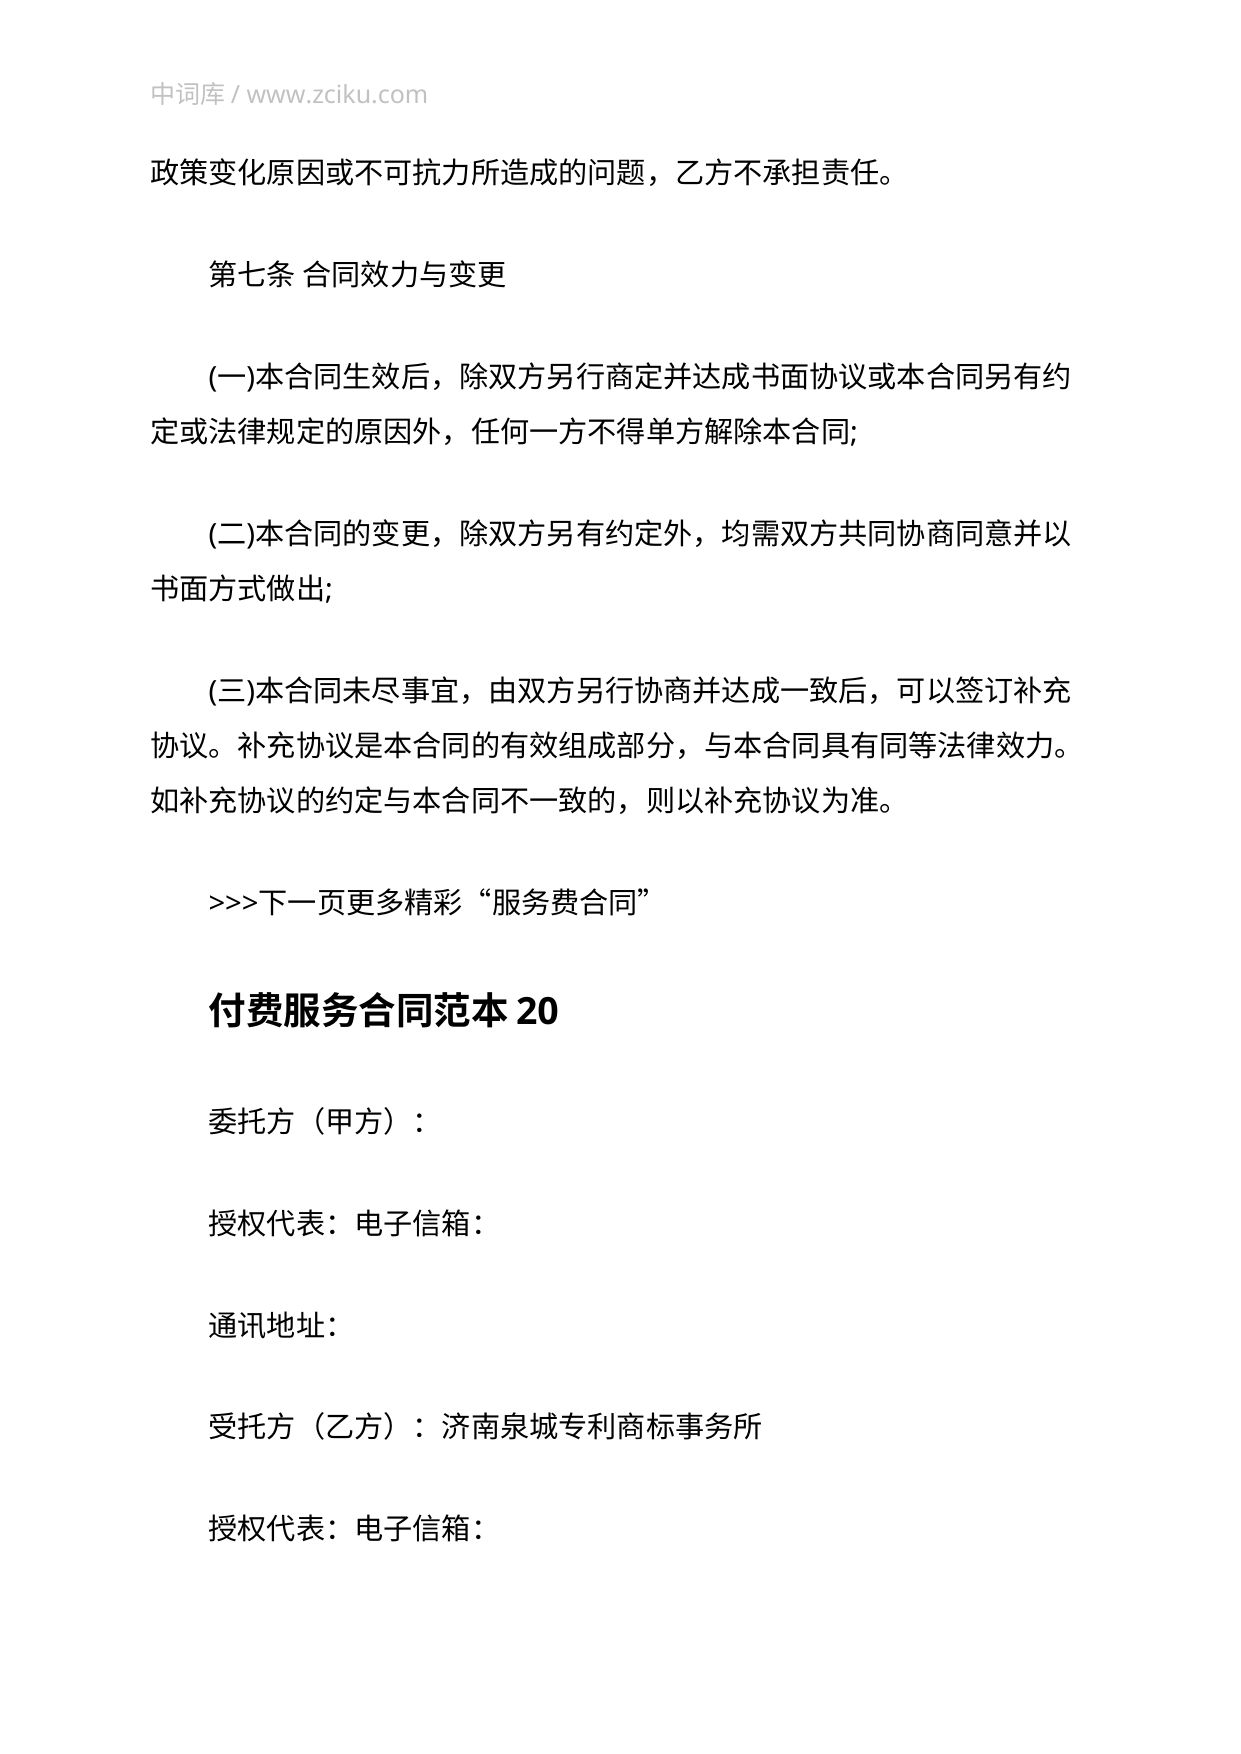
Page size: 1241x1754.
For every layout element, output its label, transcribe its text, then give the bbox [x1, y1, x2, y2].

text 授权代表：电子信箱： [150, 1506, 1090, 1548]
text 第七条 合同效力与变更 [150, 252, 1090, 294]
text (一)本合同生效后，除双方另行商定并达成书面协议或本合同另有约定或法律规定的原因外，任何一方不得单方解除本合同; [150, 353, 1090, 451]
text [150, 150, 1090, 192]
text (二)本合同的变更，除双方另有约定外，均需双方共同协商同意并以书面方式做出; [150, 511, 1090, 608]
text 通讯地址： [150, 1302, 1090, 1344]
text 授权代表：电子信箱： [150, 1201, 1090, 1243]
text >>>下一页更多精彩“服务费合同” [150, 879, 1090, 922]
text 付费服务合同范本20 [150, 981, 1090, 1036]
text 受托方（乙方）：济南泉城专利商标事务所 [150, 1404, 1090, 1446]
text (三)本合同未尽事宜，由双方另行协商并达成一致后，可以签订补充协议。补充协议是本合同的有效组成部分，与本合同具有同等法律效力。如补充协议的约定与本合同不一致的，则以补充协议为准。 [150, 667, 1090, 820]
text 委托方（甲方）： [150, 1099, 1090, 1141]
